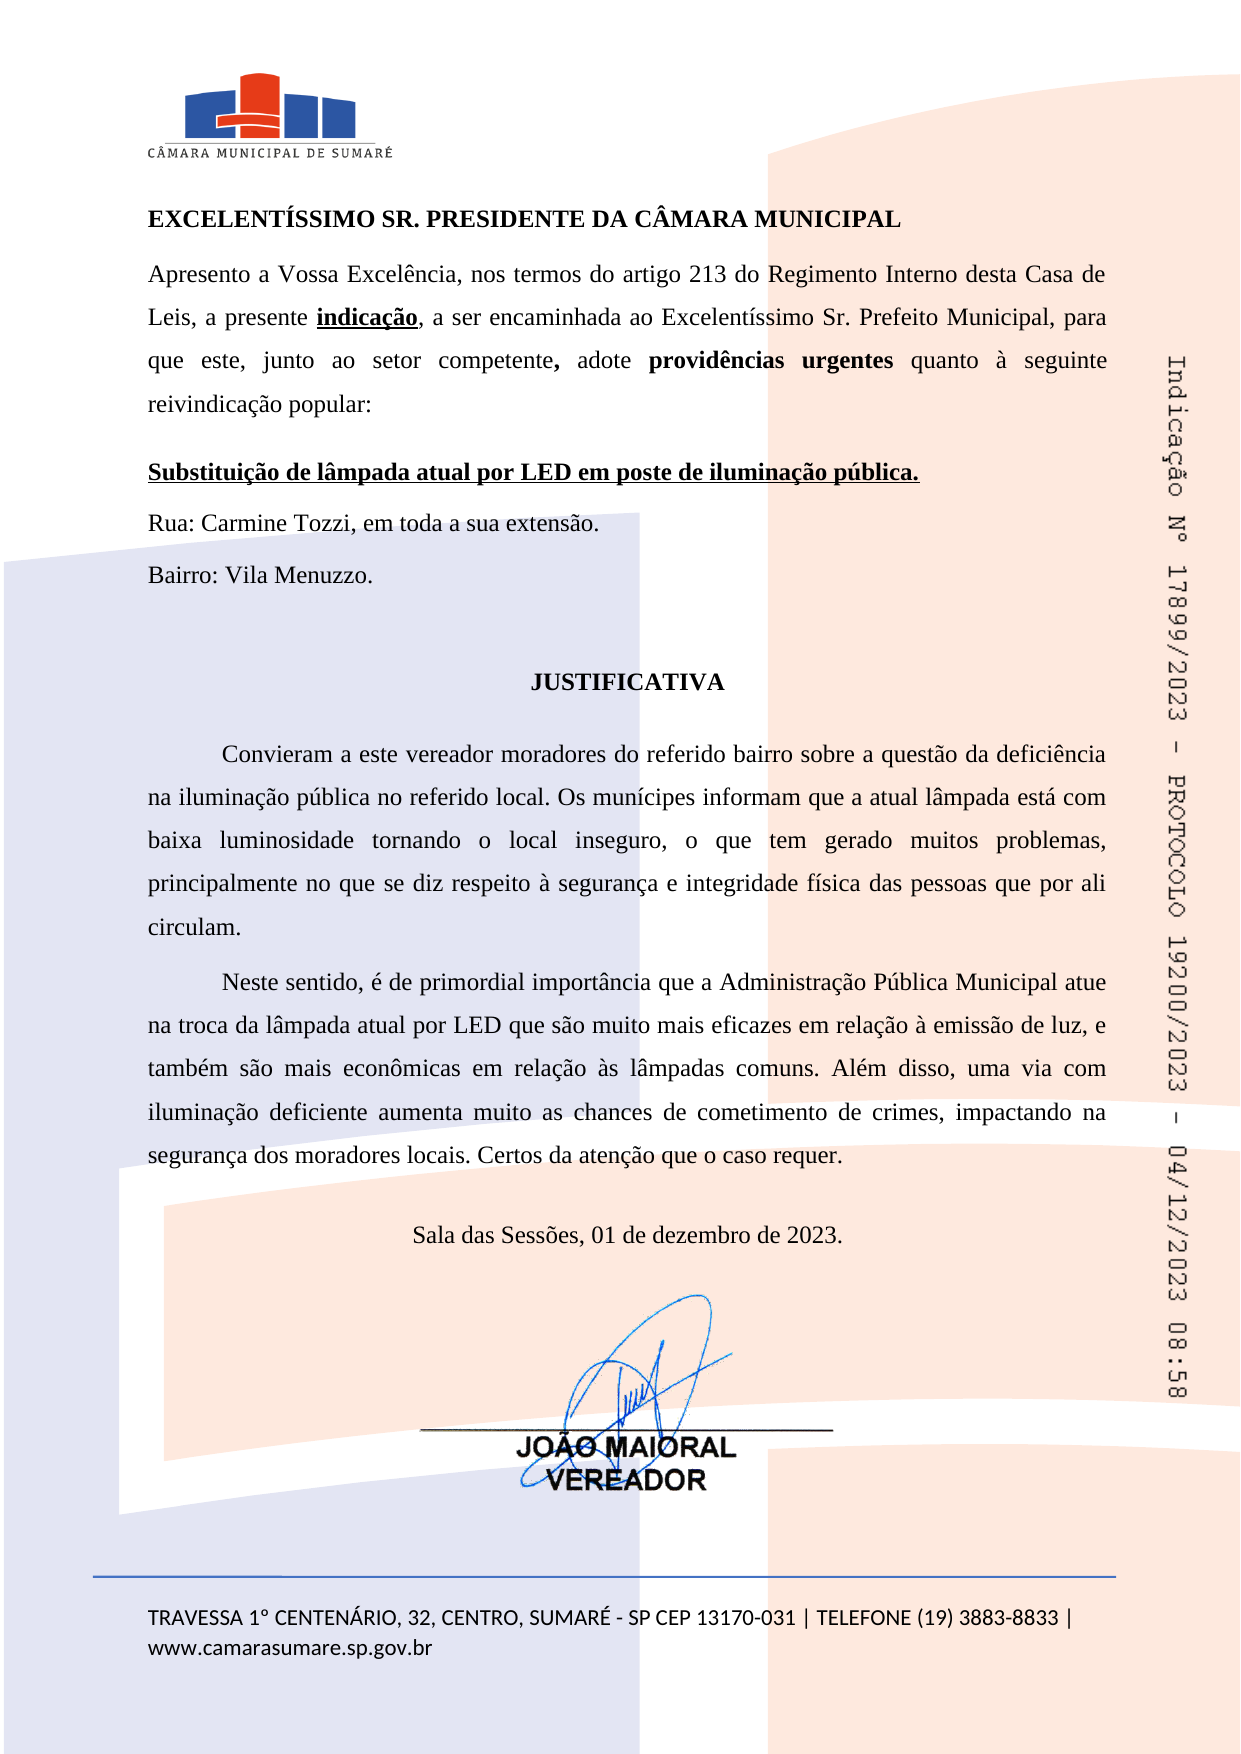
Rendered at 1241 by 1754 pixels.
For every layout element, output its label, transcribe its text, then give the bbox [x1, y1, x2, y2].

text Neste sentido, é de primordial importância que a Administração Pública Municipal atue na troca da lâmpada atual por LED que são muito mais eficazes em relação à emissão de luz, e também são mais econômicas em relação às lâmpadas comuns. Além disso, uma via com iluminação deficiente aumenta muito as chances de cometimento de crimes, impactando na segurança dos moradores locais. Certos da atenção que o caso requer. [148, 967, 1107, 1168]
picture [147, 73, 394, 160]
text Sala das Sessões, 01 de dezembro de 2023. [148, 1220, 1107, 1249]
text Substituição de lâmpada atual por LED em poste de iluminação pública. [148, 457, 1107, 486]
text EXCELENTÍSSIMO SR. PRESIDENTE DA CÂMARA MUNICIPAL [148, 204, 1107, 232]
picture [402, 1276, 853, 1510]
text JUSTIFICATIVA [148, 667, 1107, 696]
text Convieram a este vereador moradores do referido bairro sobre a questão da deficiência na iluminação pública no referido local. Os munícipes informam que a atual lâmpada está com baixa luminosidade tornando o local inseguro, o que tem gerado muitos problemas, principalmente no que se diz respeito à segurança e integridade física das pessoas que por ali circulam. [148, 739, 1107, 940]
text Apresento a Vossa Excelência, nos termos do artigo 213 do Regimento Interno desta Casa de Leis, a presente indicação, a ser encaminhada ao Excelentíssimo Sr. Prefeito Municipal, para que este, junto ao setor competente, adote providências urgentes quanto à seguinte reivindicação popular: [148, 259, 1107, 417]
text Bairro: Vila Menuzzo. [148, 560, 1107, 588]
picture [1142, 349, 1205, 1405]
text Rua: Carmine Tozzi, em toda a sua extensão. [148, 508, 1107, 537]
